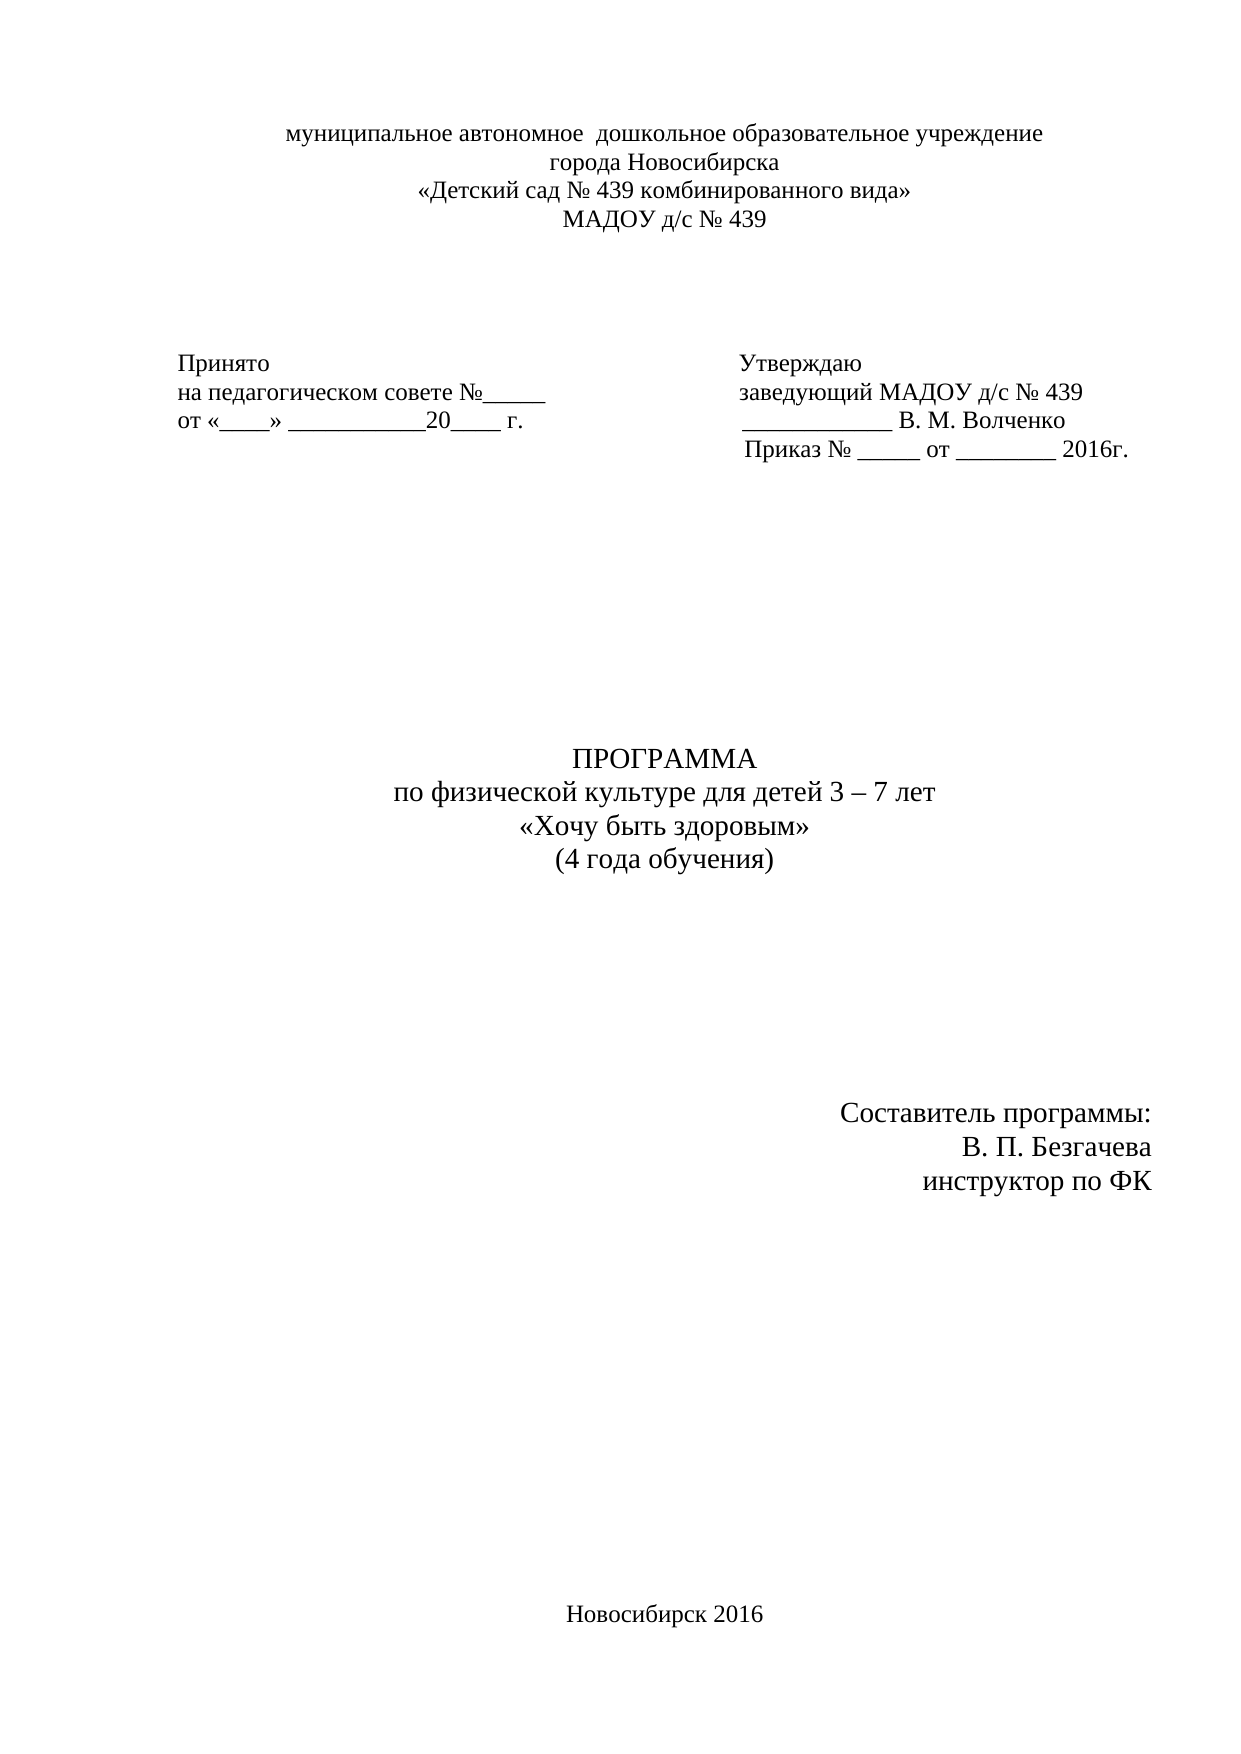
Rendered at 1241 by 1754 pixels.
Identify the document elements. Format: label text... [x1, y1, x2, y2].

text муниципальное автономное дошкольное образовательное учреждение [177, 118, 1152, 147]
text ПРОГРАММА [177, 741, 1152, 774]
text Приказ № _____ от ________ 2016г. [177, 434, 1152, 463]
text Составитель программы: [177, 1096, 1152, 1129]
text В. П. Безгачева [177, 1129, 1152, 1163]
text МАДОУ д/с № 439 [177, 204, 1152, 233]
text «Хочу быть здоровым» [177, 808, 1152, 842]
text города Новосибирска [177, 147, 1152, 176]
text Новосибирск 2016 [177, 1599, 1152, 1627]
text на педагогическом совете №_____ заведующий МАДОУ д/с № 439 [177, 377, 1152, 406]
text (4 года обучения) [177, 842, 1152, 875]
text Принято Утверждаю [177, 348, 1152, 377]
text от «____» ___________20____ г. ____________ В. М. Волченко [177, 406, 1152, 434]
text «Детский сад № 439 комбинированного вида» [177, 176, 1152, 204]
text инструктор по ФК [177, 1163, 1152, 1196]
text по физической культуре для детей 3 – 7 лет [177, 774, 1152, 808]
